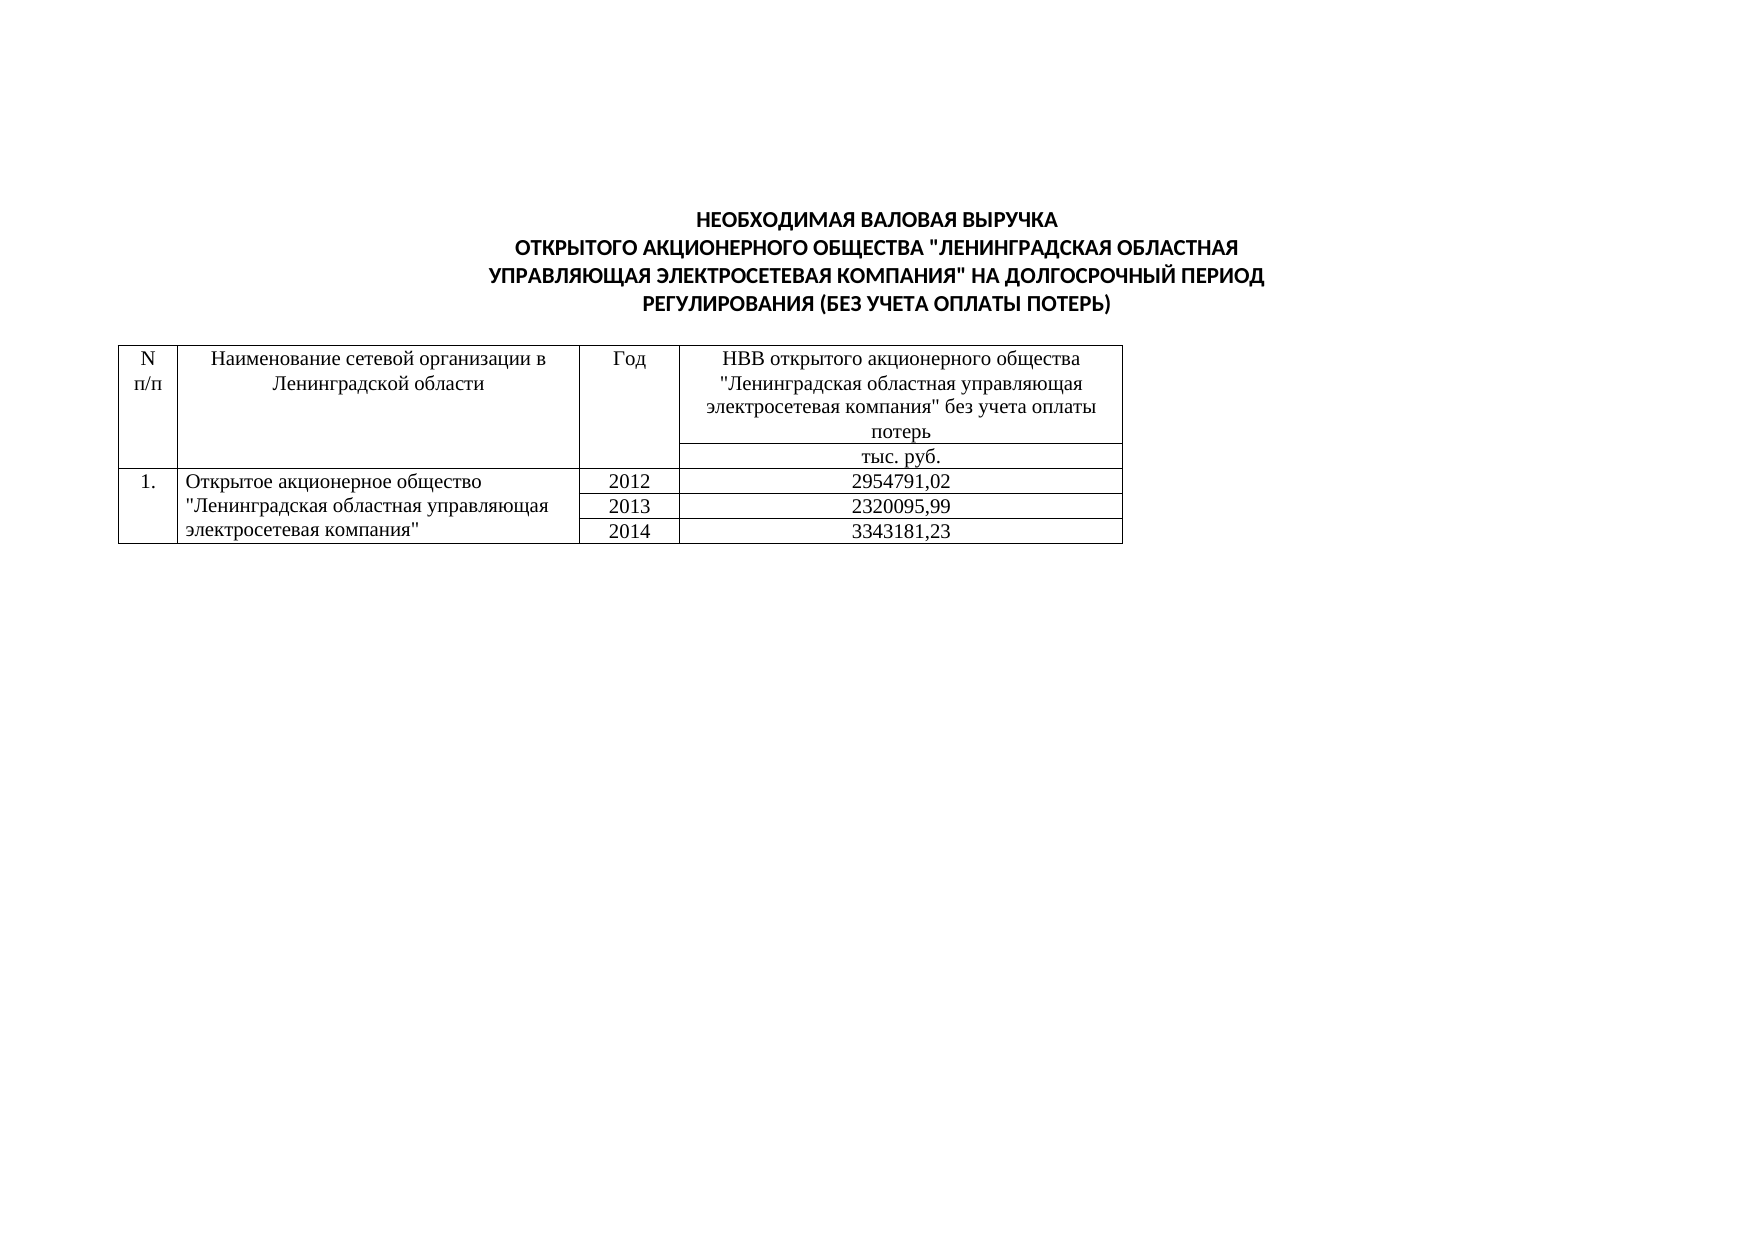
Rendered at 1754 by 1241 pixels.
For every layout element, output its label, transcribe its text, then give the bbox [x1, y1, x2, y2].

text УПРАВЛЯЮЩАЯ ЭЛЕКТРОСЕТЕВАЯ КОМПАНИЯ" НА ДОЛГОСРОЧНЫЙ ПЕРИОД [118, 261, 1636, 289]
table_cell 2012 [580, 469, 679, 493]
table_header Наименование сетевой организации в Ленинградской области [178, 346, 579, 468]
table_cell 2954791,02 [680, 469, 1122, 493]
table_cell 2320095,99 [680, 494, 1122, 518]
table_cell 3343181,23 [680, 519, 1122, 543]
table_header Год [580, 346, 679, 468]
table_header НВВ открытого акционерного общества "Ленинградская областная управляющая электросетевая компания" без учета оплаты потерь [680, 346, 1122, 443]
table_cell 2014 [580, 519, 679, 543]
text НЕОБХОДИМАЯ ВАЛОВАЯ ВЫРУЧКА [118, 205, 1636, 233]
table_cell 2013 [580, 494, 679, 518]
table_cell 1. [119, 469, 177, 543]
table_header N п/п [119, 346, 177, 468]
text РЕГУЛИРОВАНИЯ (БЕЗ УЧЕТА ОПЛАТЫ ПОТЕРЬ) [118, 289, 1636, 317]
text ОТКРЫТОГО АКЦИОНЕРНОГО ОБЩЕСТВА "ЛЕНИНГРАДСКАЯ ОБЛАСТНАЯ [118, 233, 1636, 261]
table_cell Открытое акционерное общество "Ленинградская областная управляющая электросетевая компания" [178, 469, 579, 543]
table_cell тыс. руб. [680, 444, 1122, 468]
